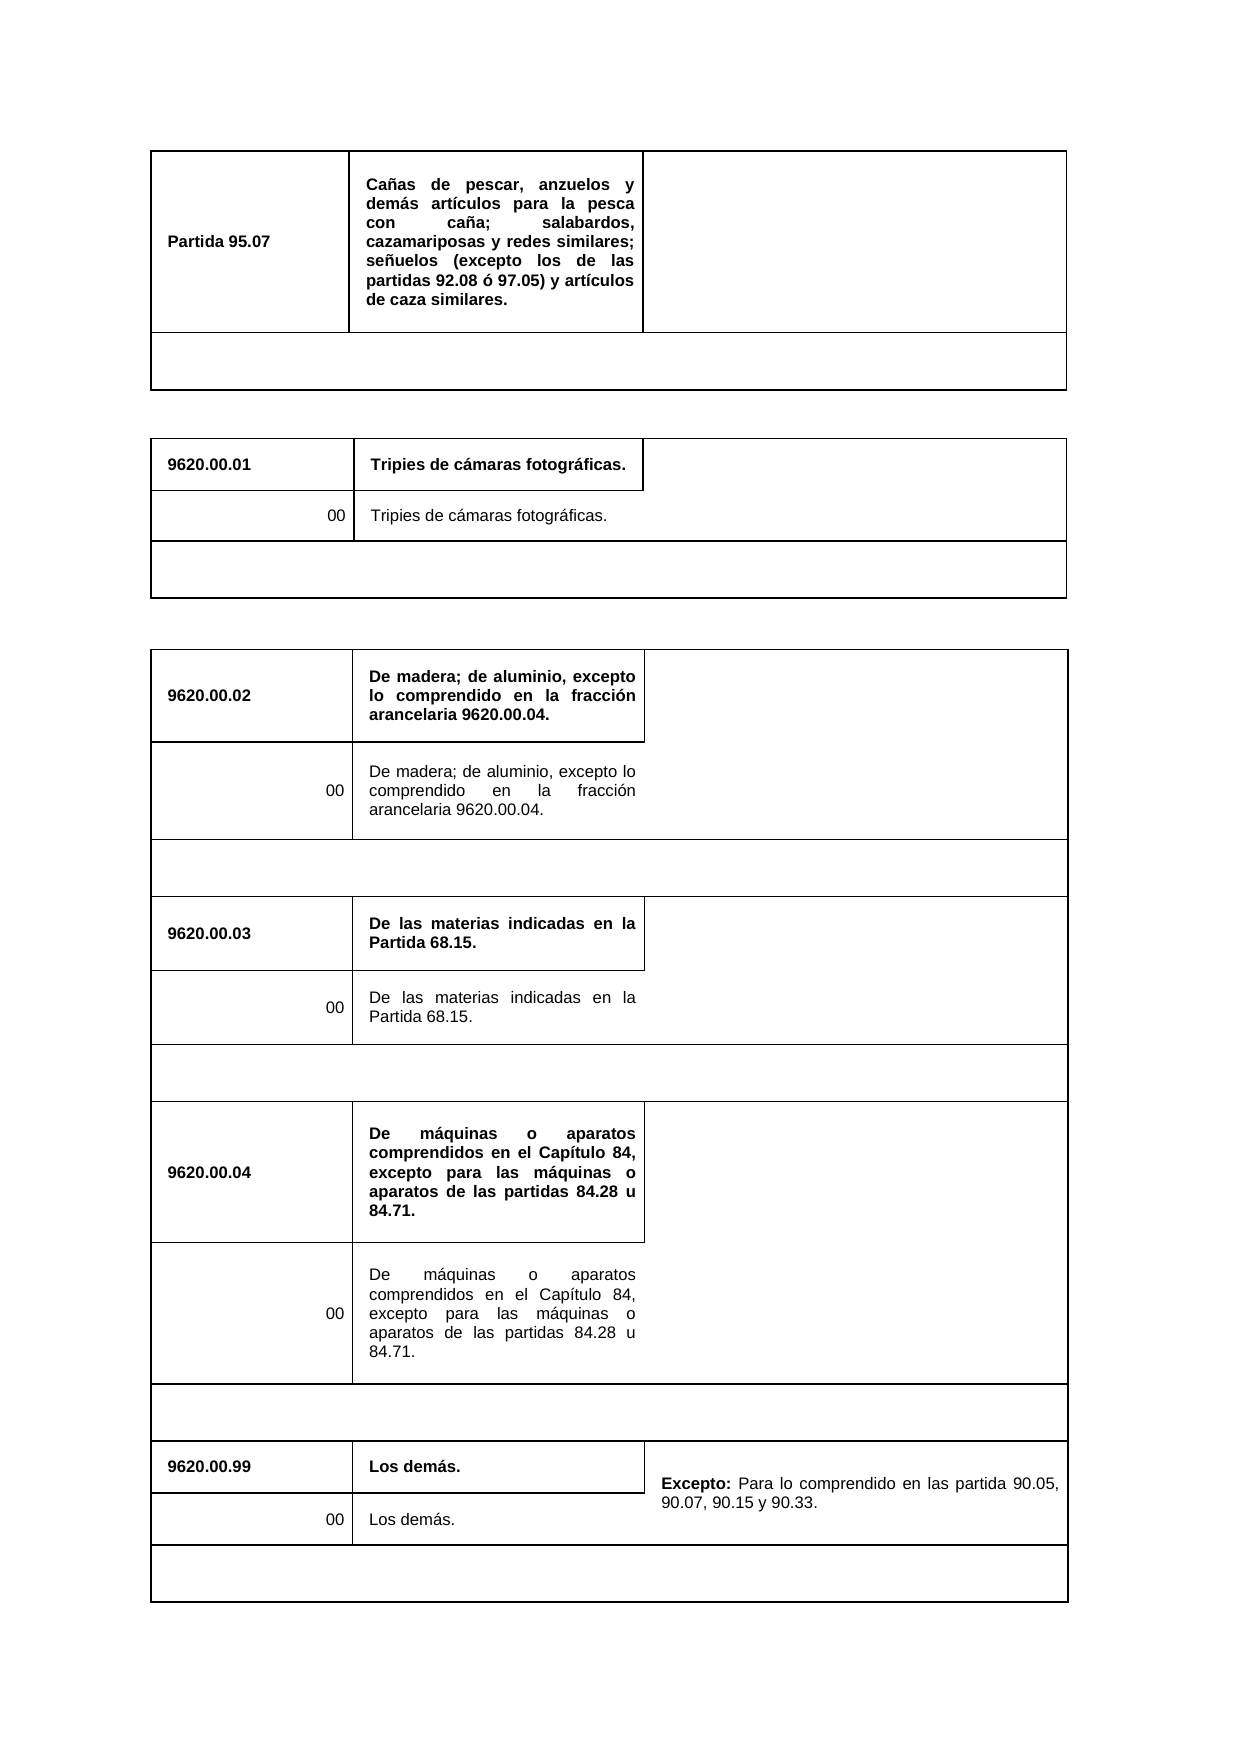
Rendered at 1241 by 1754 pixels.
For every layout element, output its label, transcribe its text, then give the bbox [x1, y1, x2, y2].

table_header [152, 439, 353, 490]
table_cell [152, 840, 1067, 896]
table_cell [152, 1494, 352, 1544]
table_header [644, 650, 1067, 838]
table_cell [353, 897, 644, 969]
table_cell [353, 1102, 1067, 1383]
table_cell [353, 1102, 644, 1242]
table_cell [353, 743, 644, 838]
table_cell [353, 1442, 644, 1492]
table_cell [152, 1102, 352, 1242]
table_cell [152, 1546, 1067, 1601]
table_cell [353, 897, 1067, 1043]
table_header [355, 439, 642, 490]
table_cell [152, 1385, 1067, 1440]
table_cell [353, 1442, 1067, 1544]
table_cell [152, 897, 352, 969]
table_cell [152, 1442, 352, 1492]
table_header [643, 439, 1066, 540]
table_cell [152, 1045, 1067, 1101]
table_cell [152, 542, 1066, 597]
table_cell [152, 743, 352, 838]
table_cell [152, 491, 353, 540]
table_cell [152, 333, 1066, 389]
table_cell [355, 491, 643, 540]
table_cell Cañas de pescar, anzuelos y demás artículos para la pesca con caña; salabardos, cazamariposas y redes similares; señuelos (excepto los de las partidas 92.08 ó 97.05) y artículos de caza similares. [350, 152, 642, 332]
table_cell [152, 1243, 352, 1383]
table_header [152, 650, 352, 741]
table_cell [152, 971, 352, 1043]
table_cell [644, 152, 1066, 332]
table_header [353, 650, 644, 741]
table_cell Partida 95.07 [152, 152, 348, 332]
